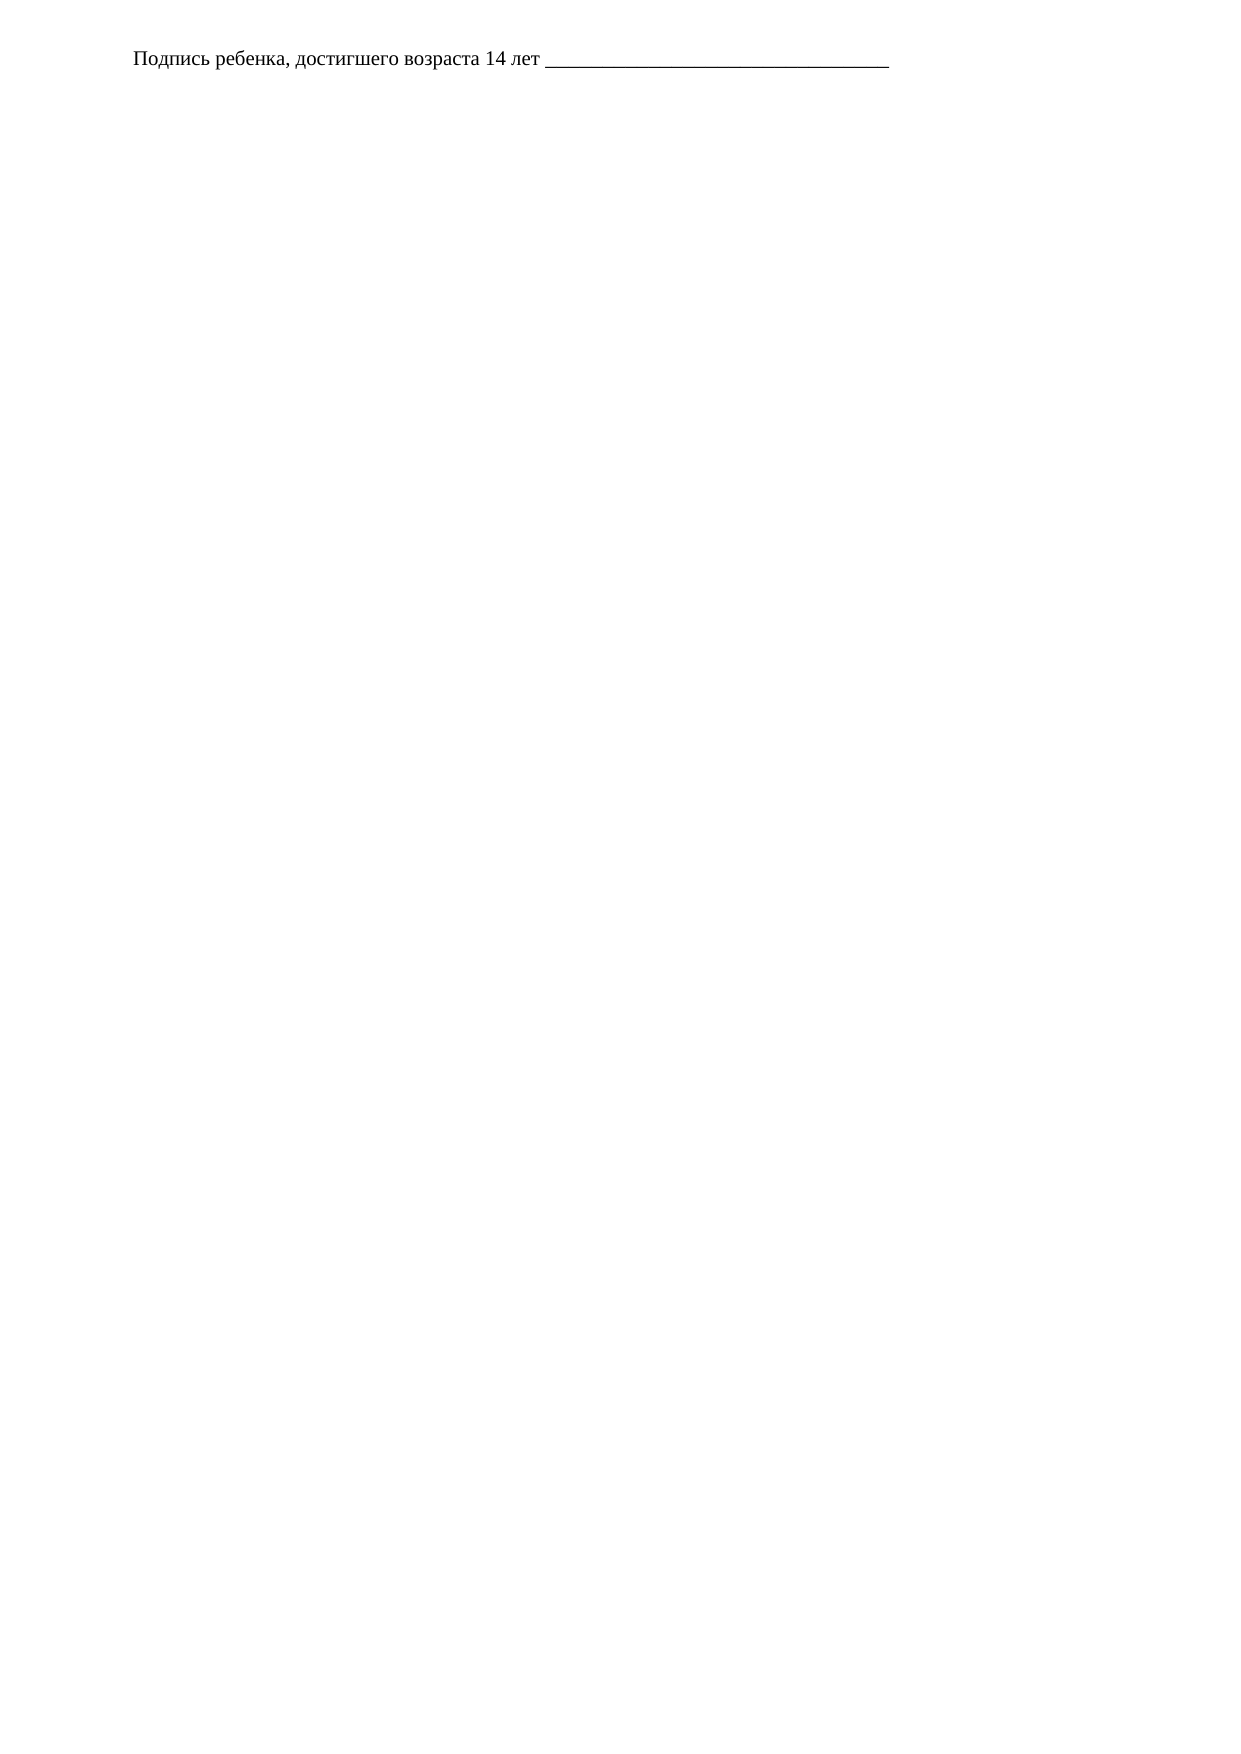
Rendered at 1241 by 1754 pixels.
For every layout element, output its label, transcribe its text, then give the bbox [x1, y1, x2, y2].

text Подпись ребенка, достигшего возраста 14 лет ______________________________ [133, 44, 1181, 71]
